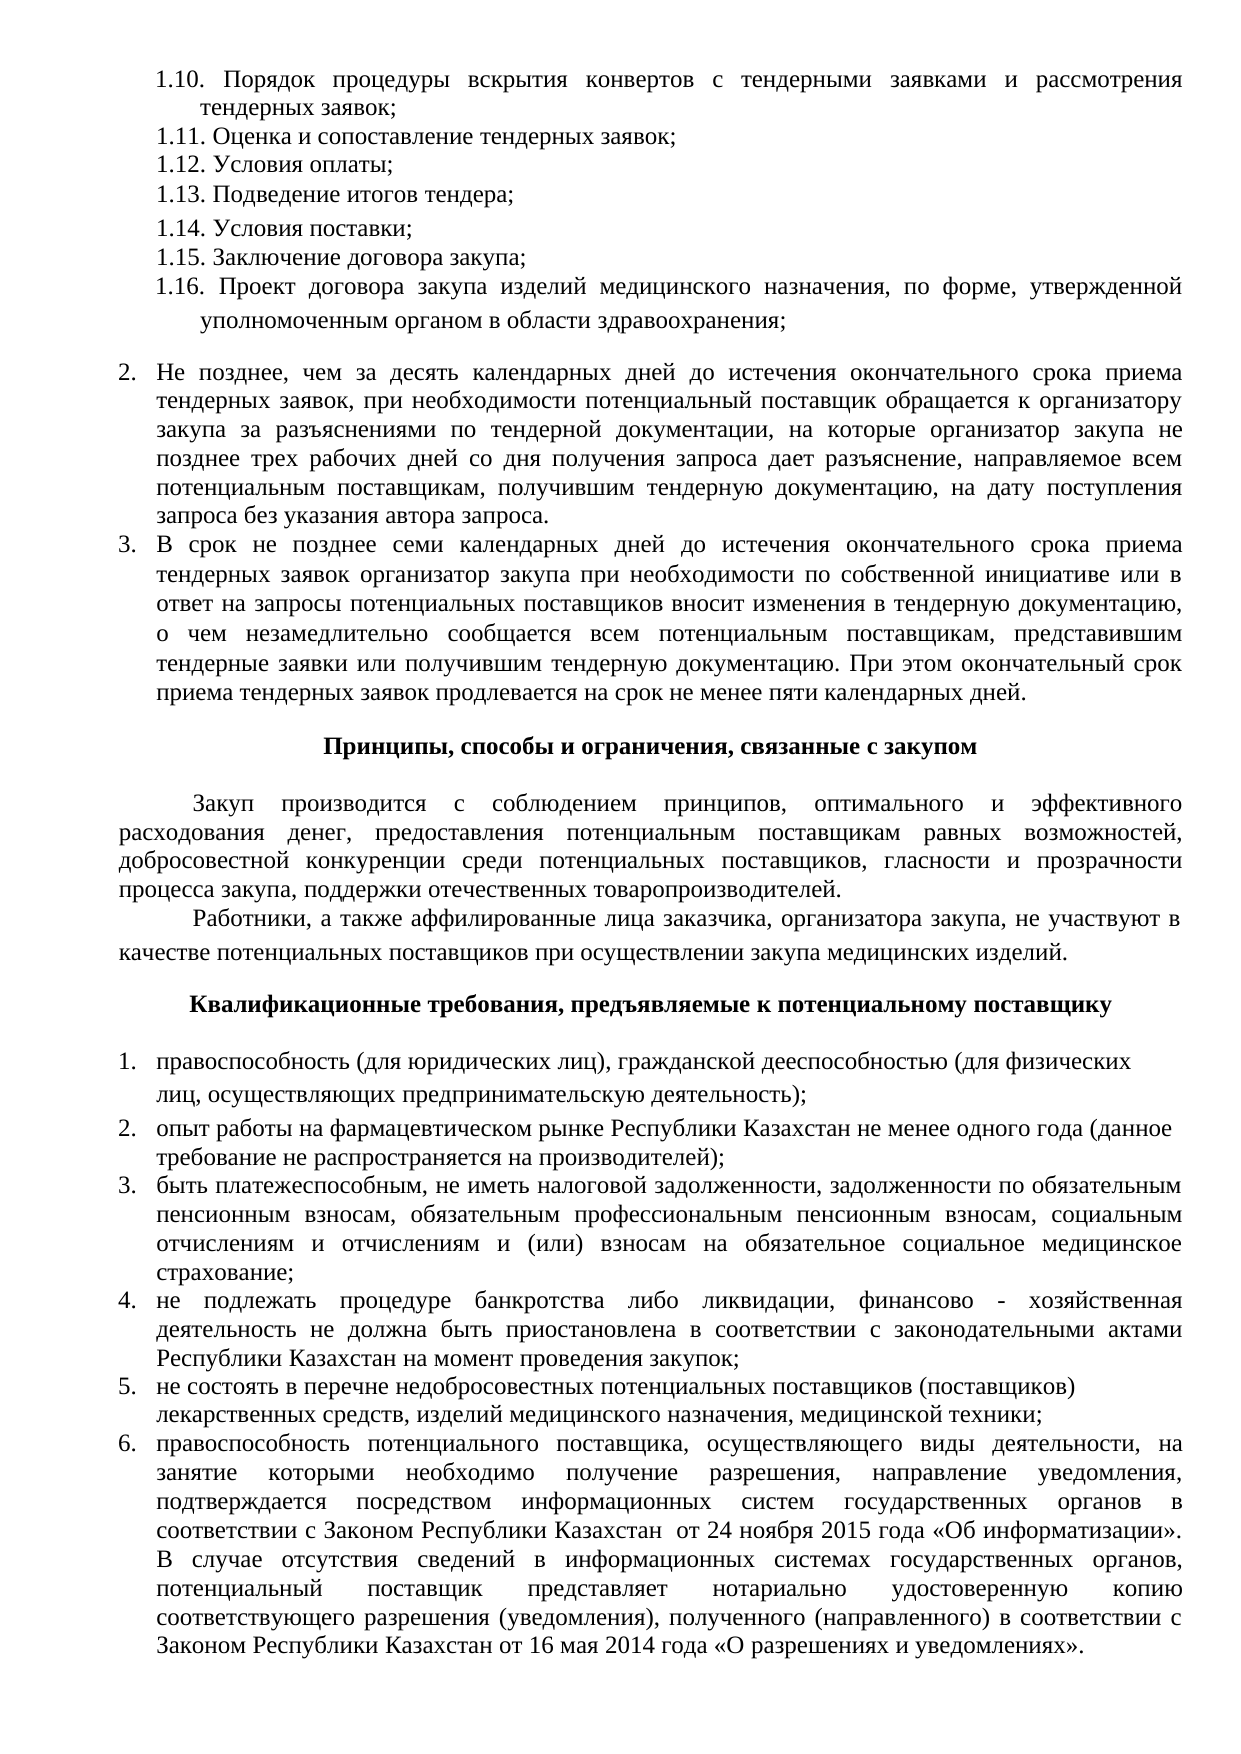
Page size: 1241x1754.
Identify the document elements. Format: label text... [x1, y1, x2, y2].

subtitle Квалификационные требования, предъявляемые к потенциальному поставщику [171, 989, 1130, 1018]
list не подлежать процедуре банкротства либо ликвидации, финансово - хозяйственная деятельность не должна быть приостановлена в соответствии с законодательными актами Республики Казахстан на момент проведения закупок; [118, 1285, 1182, 1372]
list Не позднее, чем за десять календарных дней до истечения окончательного срока приема тендерных заявок, при необходимости потенциальный поставщик обращается к организатору закупа за разъяснениями по тендерной документации, на которые организатор закупа не позднее трех рабочих дней со дня получения запроса дает разъяснение, направляемое всем потенциальным поставщикам, получившим тендерную документацию, на дату поступления запроса без указания автора запроса. [118, 357, 1183, 529]
list не состоять в перечне недобросовестных потенциальных поставщиков (поставщиков) лекарственных средств, изделий медицинского назначения, медицинской техники; [118, 1372, 1076, 1428]
text Работники, а также аффилированные лица заказчика, организатора закупа, не участвуют в качестве потенциальных поставщиков при осуществлении закупа медицинских изделий. [118, 903, 1181, 965]
list правоспособность (для юридических лиц), гражданской дееспособностью (для физических лиц, осуществляющих предпринимательскую деятельность); [118, 1046, 1132, 1108]
list Оценка и сопоставление тендерных заявок; [156, 121, 1194, 150]
list Условия поставки; [156, 214, 1194, 242]
list быть платежеспособным, не иметь налоговой задолженности, задолженности по обязательным пенсионным взносам, обязательным профессиональным пенсионным взносам, социальным отчислениям и отчислениям и (или) взносам на обязательное социальное медицинское страхование; [118, 1170, 1182, 1285]
list опыт работы на фармацевтическом рынке Республики Казахстан не менее одного года (данное требование не распространяется на производителей); [118, 1113, 1173, 1170]
list Заключение договора закупа; [156, 242, 1194, 271]
list Порядок процедуры вскрытия конвертов с тендерными заявками и рассмотрения тендерных заявок; [155, 64, 1182, 121]
list Проект договора закупа изделий медицинского назначения, по форме, утвержденной уполномоченным органом в области здравоохранения; [155, 271, 1183, 333]
list В срок не позднее семи календарных дней до истечения окончательного срока приема тендерных заявок организатор закупа при необходимости по собственной инициативе или в ответ на запросы потенциальных поставщиков вносит изменения в тендерную документацию, о чем незамедлительно сообщается всем потенциальным поставщикам, представившим тендерные заявки или получившим тендерную документацию. При этом окончательный срок приема тендерных заявок продлевается на срок не менее пяти календарных дней. [118, 529, 1183, 706]
list Подведение итогов тендера; [156, 179, 1194, 208]
list Условия оплаты; [156, 150, 1194, 179]
text Закуп производится с соблюдением принципов, оптимального и эффективного расходования денег, предоставления потенциальным поставщикам равных возможностей, добросовестной конкуренции среди потенциальных поставщиков, гласности и прозрачности процесса закупа, поддержки отечественных товаропроизводителей. [118, 788, 1183, 903]
subtitle Принципы, способы и ограничения, связанные с закупом [170, 731, 1130, 760]
list правоспособность потенциального поставщика, осуществляющего виды деятельности, на занятие которыми необходимо получение разрешения, направление уведомления, подтверждается посредством информационных систем государственных органов в соответствии с Законом Республики Казахстан от 24 ноября 2015 года «Об информатизации». В случае отсутствия сведений в информационных системах государственных органов, потенциальный поставщик представляет нотариально удостоверенную копию соответствующего разрешения (уведомления), полученного (направленного) в соответствии с Законом Республики Казахстан от 16 мая 2014 года «О разрешениях и уведомлениях». [118, 1428, 1183, 1659]
